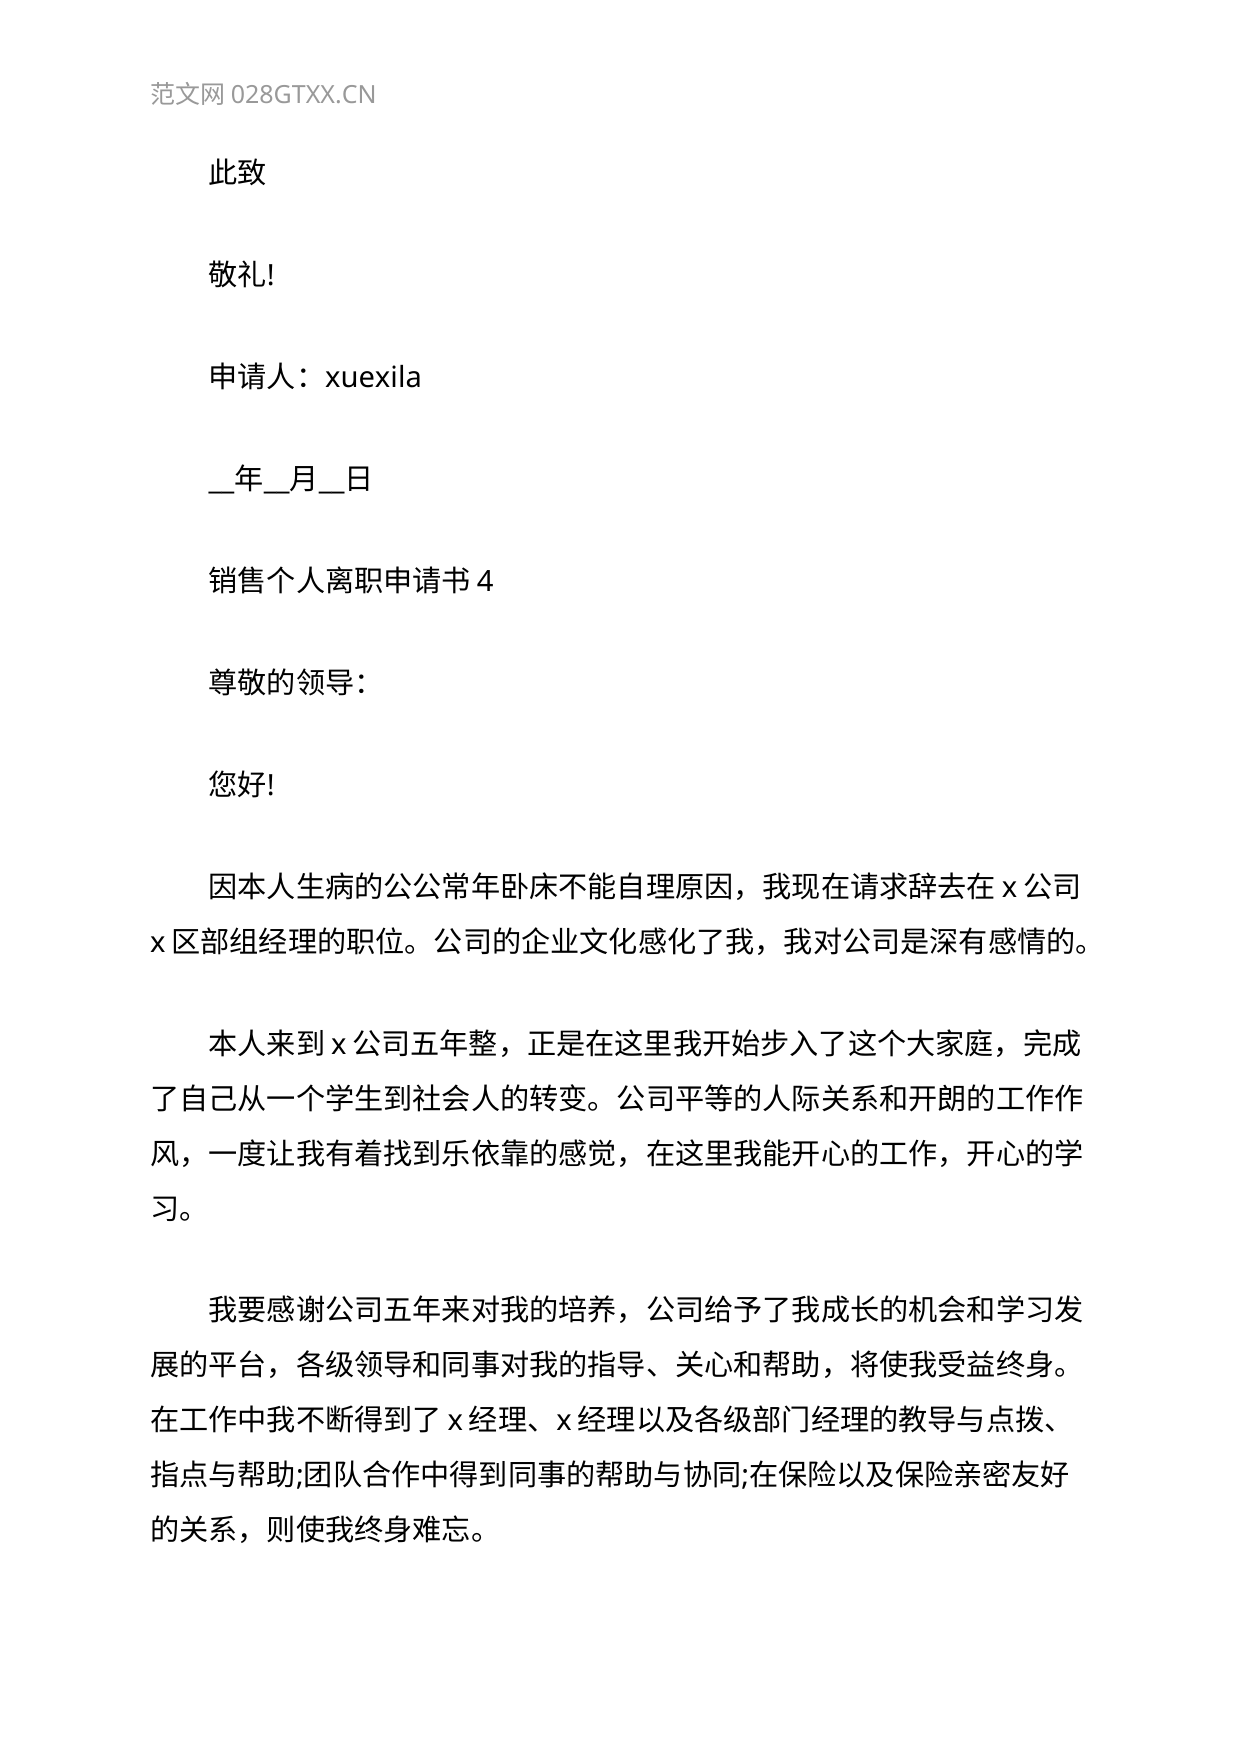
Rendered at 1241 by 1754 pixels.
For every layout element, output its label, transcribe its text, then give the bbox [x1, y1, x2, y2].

text 您好! [150, 761, 1090, 804]
text 申请人：xuexila [150, 354, 1090, 396]
text 此致 [150, 150, 1090, 192]
text 销售个人离职申请书4 [150, 558, 1090, 600]
text 尊敬的领导： [150, 660, 1090, 702]
text 因本人生病的公公常年卧床不能自理原因，我现在请求辞去在x公司x区部组经理的职位。公司的企业文化感化了我，我对公司是深有感情的。 [150, 863, 1090, 961]
text 我要感谢公司五年来对我的培养，公司给予了我成长的机会和学习发展的平台，各级领导和同事对我的指导、关心和帮助，将使我受益终身。在工作中我不断得到了x经理、x经理以及各级部门经理的教导与点拨、指点与帮助;团队合作中得到同事的帮助与协同;在保险以及保险亲密友好的关系，则使我终身难忘。 [150, 1287, 1090, 1549]
text 本人来到x公司五年整，正是在这里我开始步入了这个大家庭，完成了自己从一个学生到社会人的转变。公司平等的人际关系和开朗的工作作风，一度让我有着找到乐依靠的感觉，在这里我能开心的工作，开心的学习。 [150, 1020, 1090, 1227]
text __年__月__日 [150, 456, 1090, 498]
text 敬礼! [150, 252, 1090, 294]
